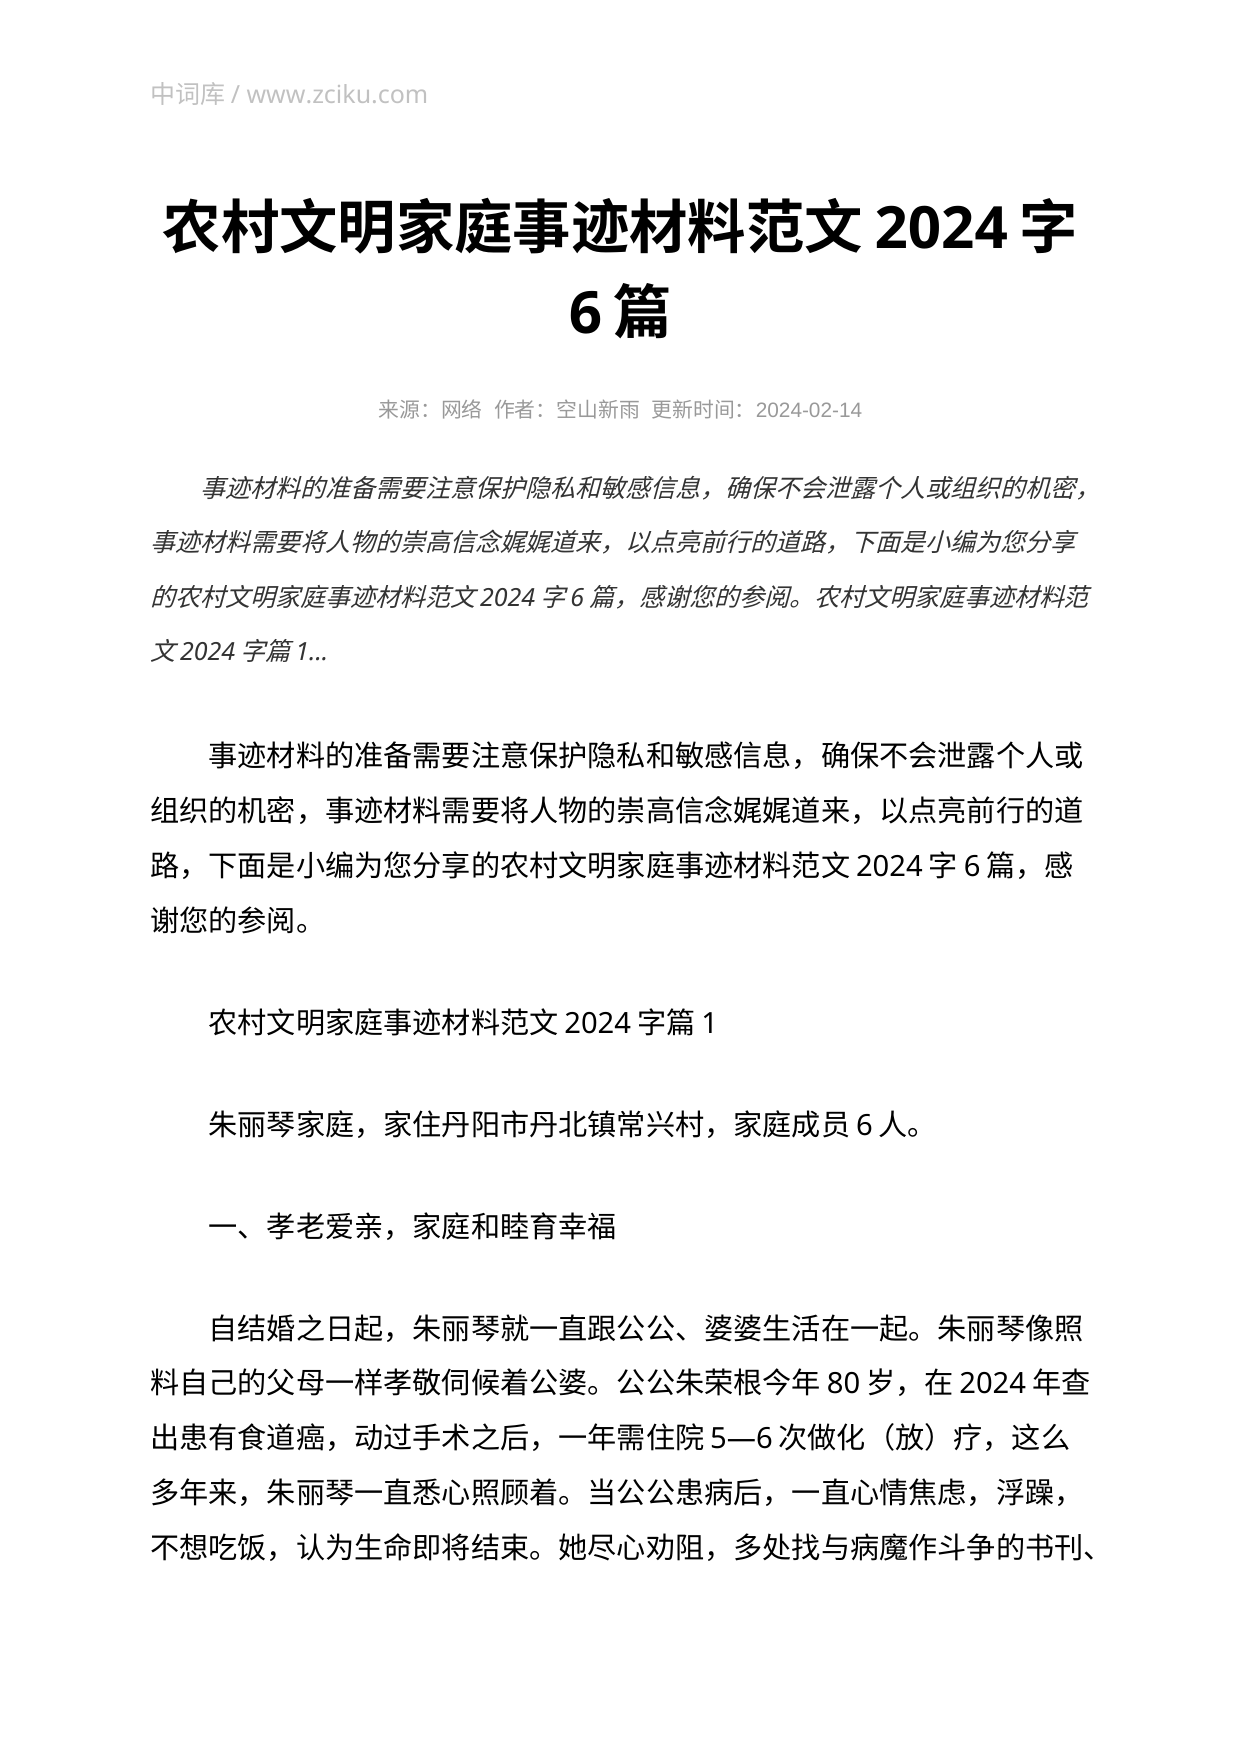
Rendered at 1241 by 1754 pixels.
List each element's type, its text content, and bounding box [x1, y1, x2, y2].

text 事迹材料的准备需要注意保护隐私和敏感信息，确保不会泄露个人或组织的机密，事迹材料需要将人物的崇高信念娓娓道来，以点亮前行的道路，下面是小编为您分享的农村文明家庭事迹材料范文2024字6篇，感谢您的参阅。 [150, 733, 1090, 940]
text 事迹材料的准备需要注意保护隐私和敏感信息，确保不会泄露个人或组织的机密，事迹材料需要将人物的崇高信念娓娓道来，以点亮前行的道路，下面是小编为您分享的农村文明家庭事迹材料范文2024字6篇，感谢您的参阅。农村文明家庭事迹材料范文2024字篇1... [150, 468, 1090, 668]
subtitle 农村文明家庭事迹材料范文2024字6篇 [150, 181, 1090, 351]
text 朱丽琴家庭，家住丹阳市丹北镇常兴村，家庭成员6人。 [150, 1101, 1090, 1144]
text 来源：网络 作者：空山新雨 更新时间：2024-02-14 [150, 398, 1090, 422]
text 一、孝老爱亲，家庭和睦育幸福 [150, 1203, 1090, 1246]
text 农村文明家庭事迹材料范文2024字篇1 [150, 999, 1090, 1042]
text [150, 1305, 1090, 1567]
